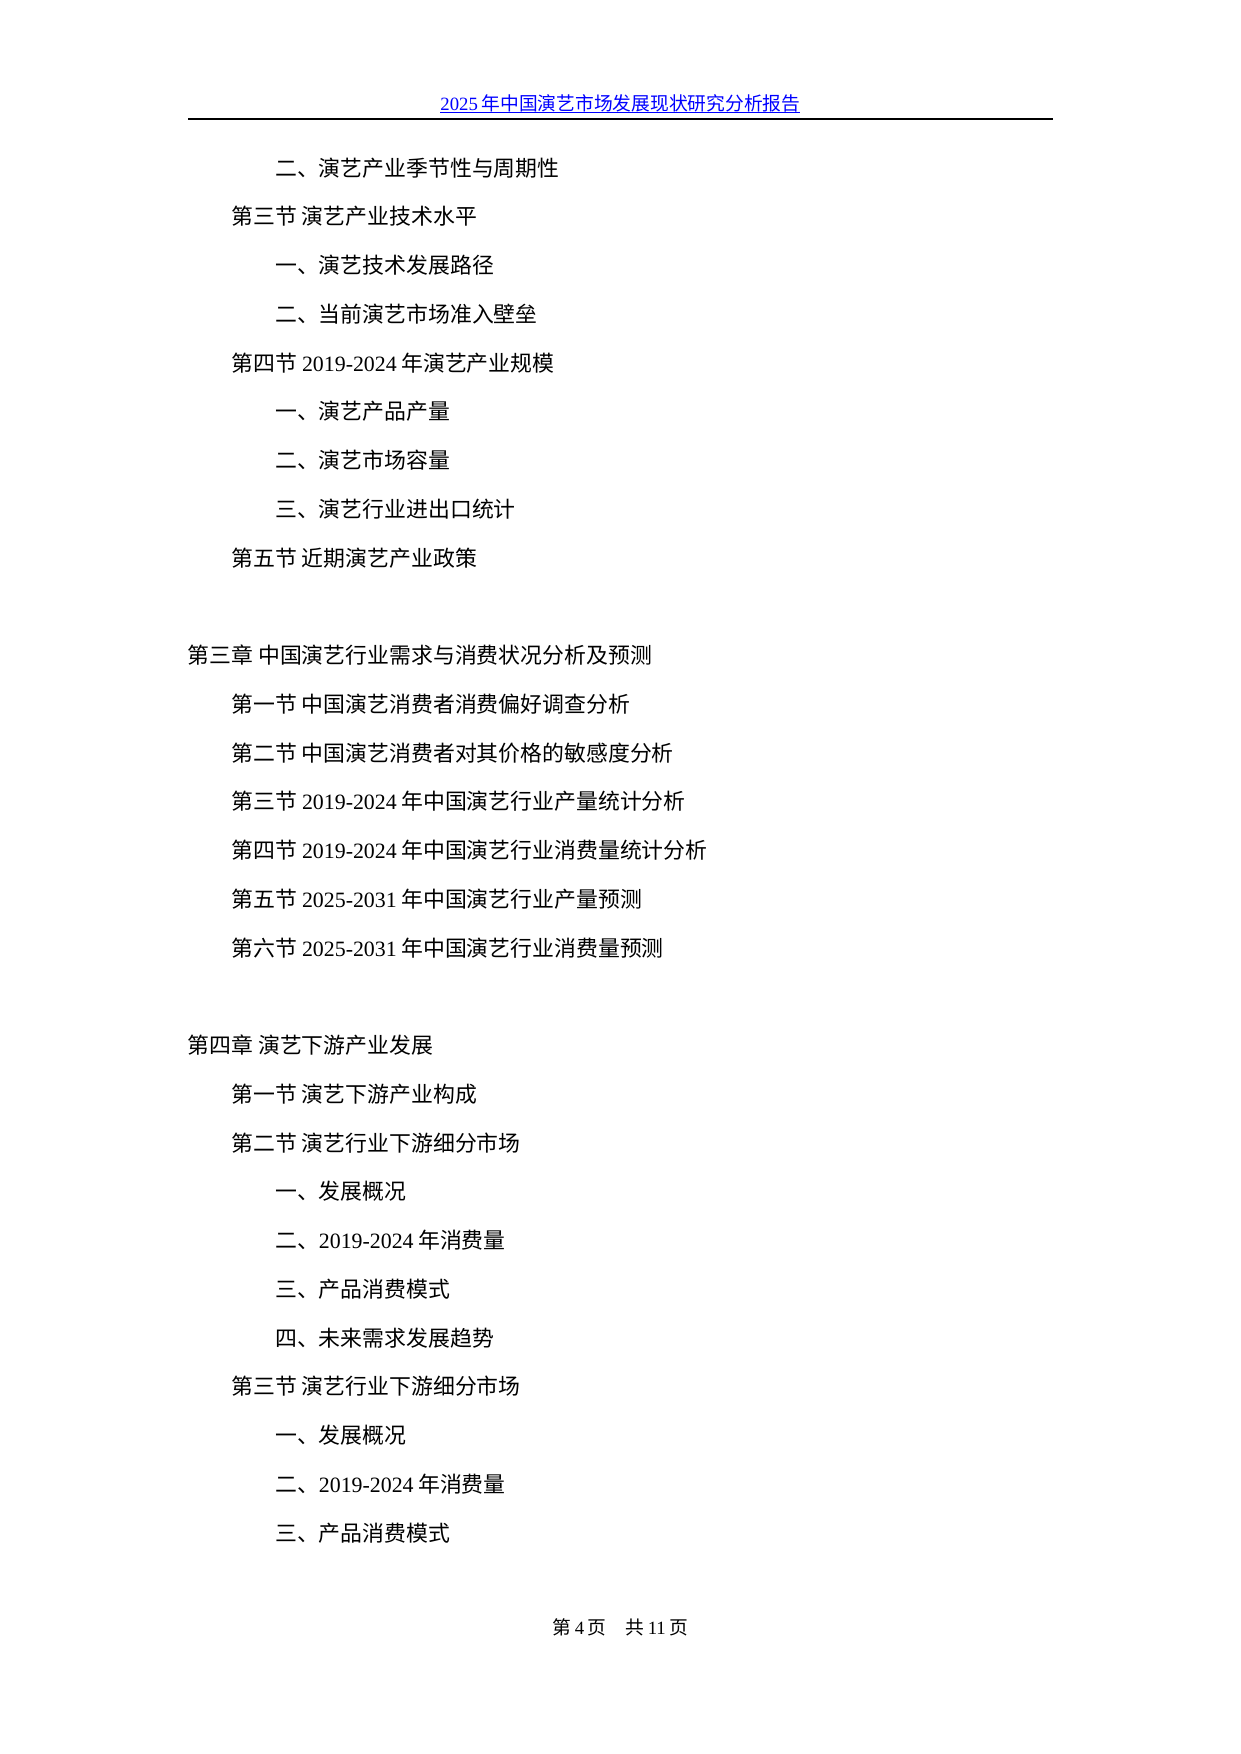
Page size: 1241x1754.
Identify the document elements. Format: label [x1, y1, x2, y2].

text [187, 150, 1053, 1548]
